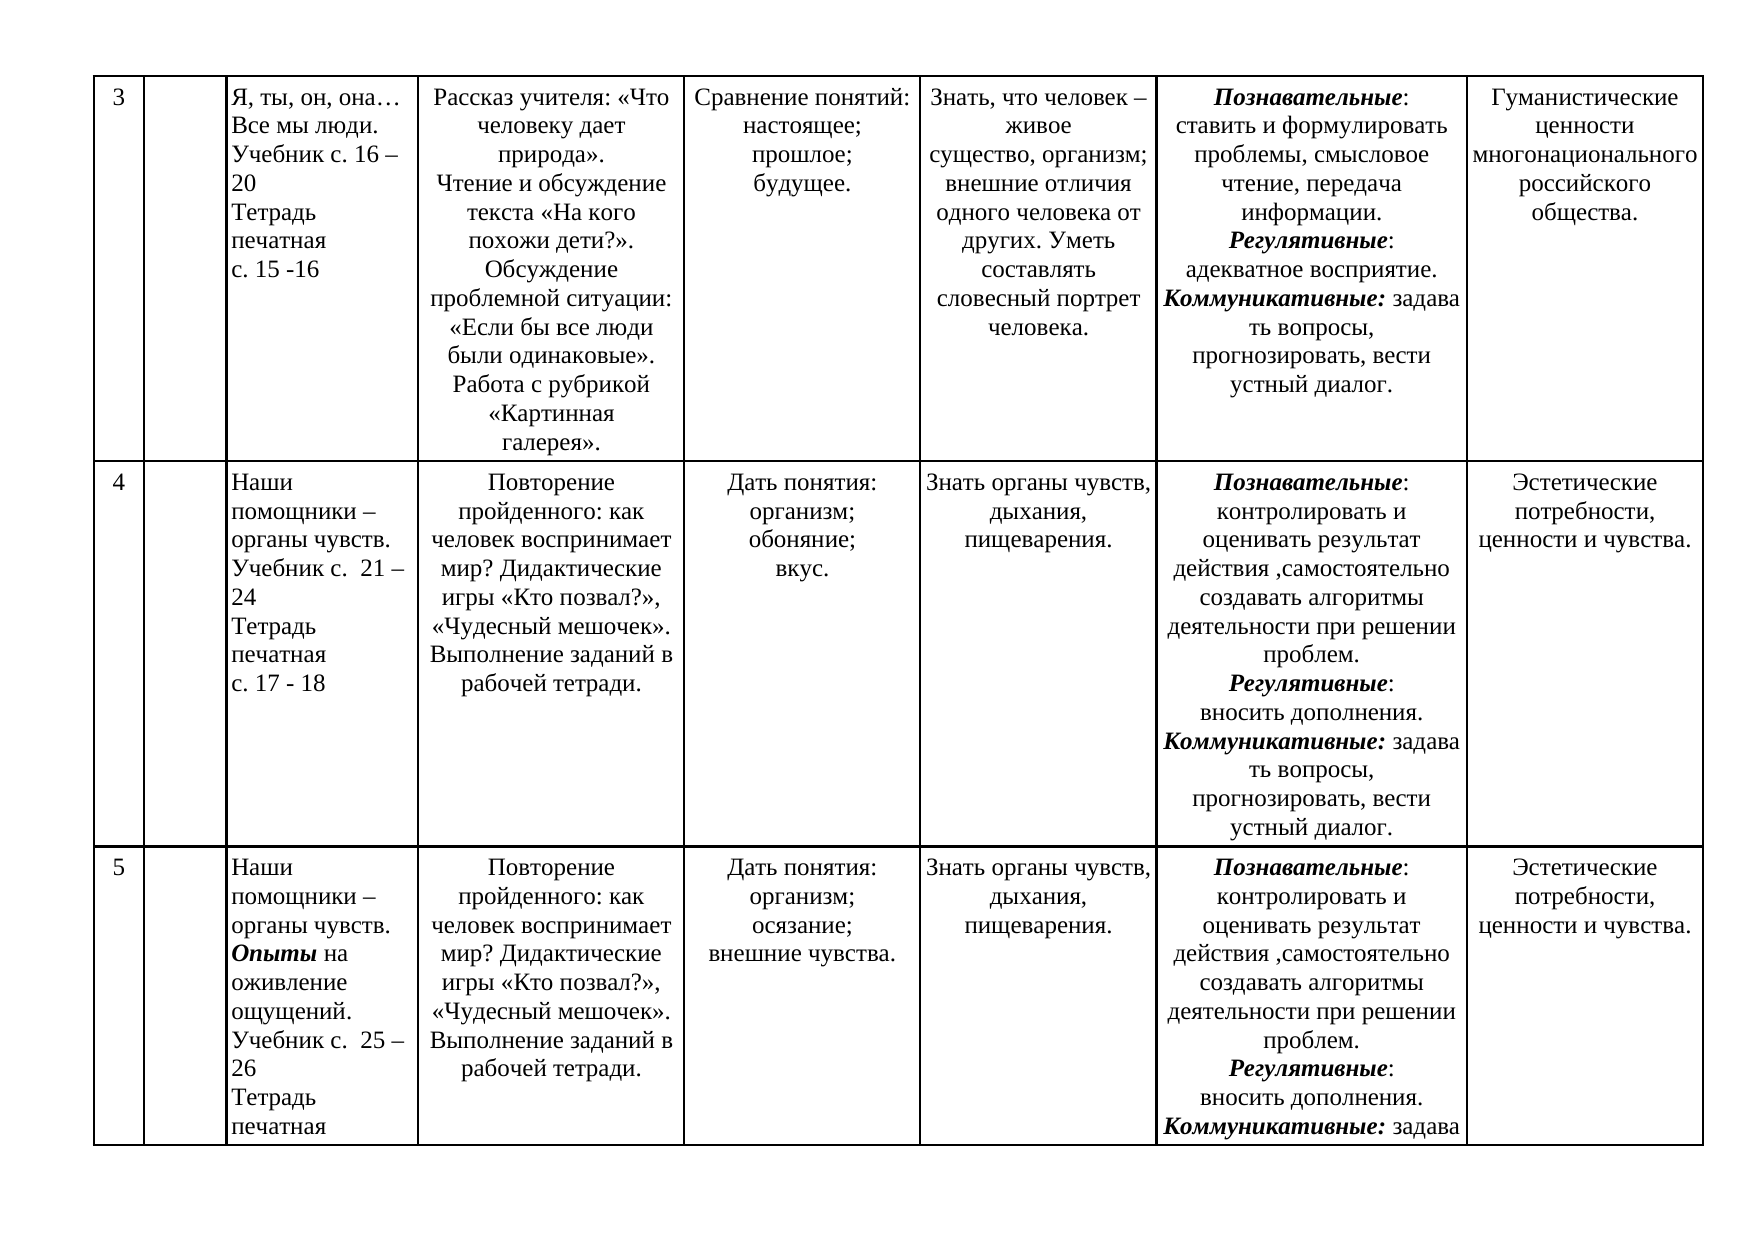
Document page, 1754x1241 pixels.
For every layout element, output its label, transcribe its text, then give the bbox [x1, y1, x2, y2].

table_cell Сравнение понятий: настоящее; прошлое; будущее. [685, 77, 919, 460]
table_cell 3 [95, 77, 143, 460]
table_cell Повторение пройденного: как человек воспринимает мир? Дидактические игры «Кто позвал?», «Чудесный мешочек». Выполнение заданий в рабочей тетради. [419, 462, 683, 845]
table_cell Гуманистические ценности многонационального российского общества. [1468, 77, 1702, 460]
table_cell Рассказ учителя: «Что человеку дает природа». Чтение и обсуждение текста «На кого похожи дети?». Обсуждение проблемной ситуации: «Если бы все люди были одинаковые». Работа с рубрикой «Картинная галерея». [419, 77, 683, 460]
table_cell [1468, 848, 1702, 1144]
table_cell Эстетические потребности, ценности и чувства. [1468, 462, 1702, 845]
table_cell Наши помощники – органы чувств. Учебник с. 21 – 24 Тетрадь печатная с. 17 - 18 [228, 462, 417, 845]
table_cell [921, 848, 1155, 1144]
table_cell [419, 848, 683, 1144]
table_cell [145, 462, 225, 845]
table_cell Знать органы чувств, дыхания, пищеварения. [921, 462, 1155, 845]
table_cell 5 [95, 848, 143, 1144]
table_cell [685, 848, 919, 1144]
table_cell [1158, 848, 1466, 1144]
table_cell Дать понятия: организм; обоняние; вкус. [685, 462, 919, 845]
table_cell Познавательные: ставить и формулировать проблемы, смысловое чтение, передача информации. Регулятивные: адекватное восприятие. Коммуникативные: задавать вопросы, прогнозировать, вести устный диалог. [1158, 77, 1466, 460]
table_cell [145, 77, 225, 460]
table_cell Знать, что человек – живое существо, организм; внешние отличия одного человека от других. Уметь составлять словесный портрет человека. [921, 77, 1155, 460]
table_cell Я, ты, он, она… Все мы люди. Учебник с. 16 – 20 Тетрадь печатная с. 15 -16 [228, 77, 417, 460]
table_cell 4 [95, 462, 143, 845]
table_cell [228, 848, 417, 1144]
table_cell [145, 848, 225, 1144]
